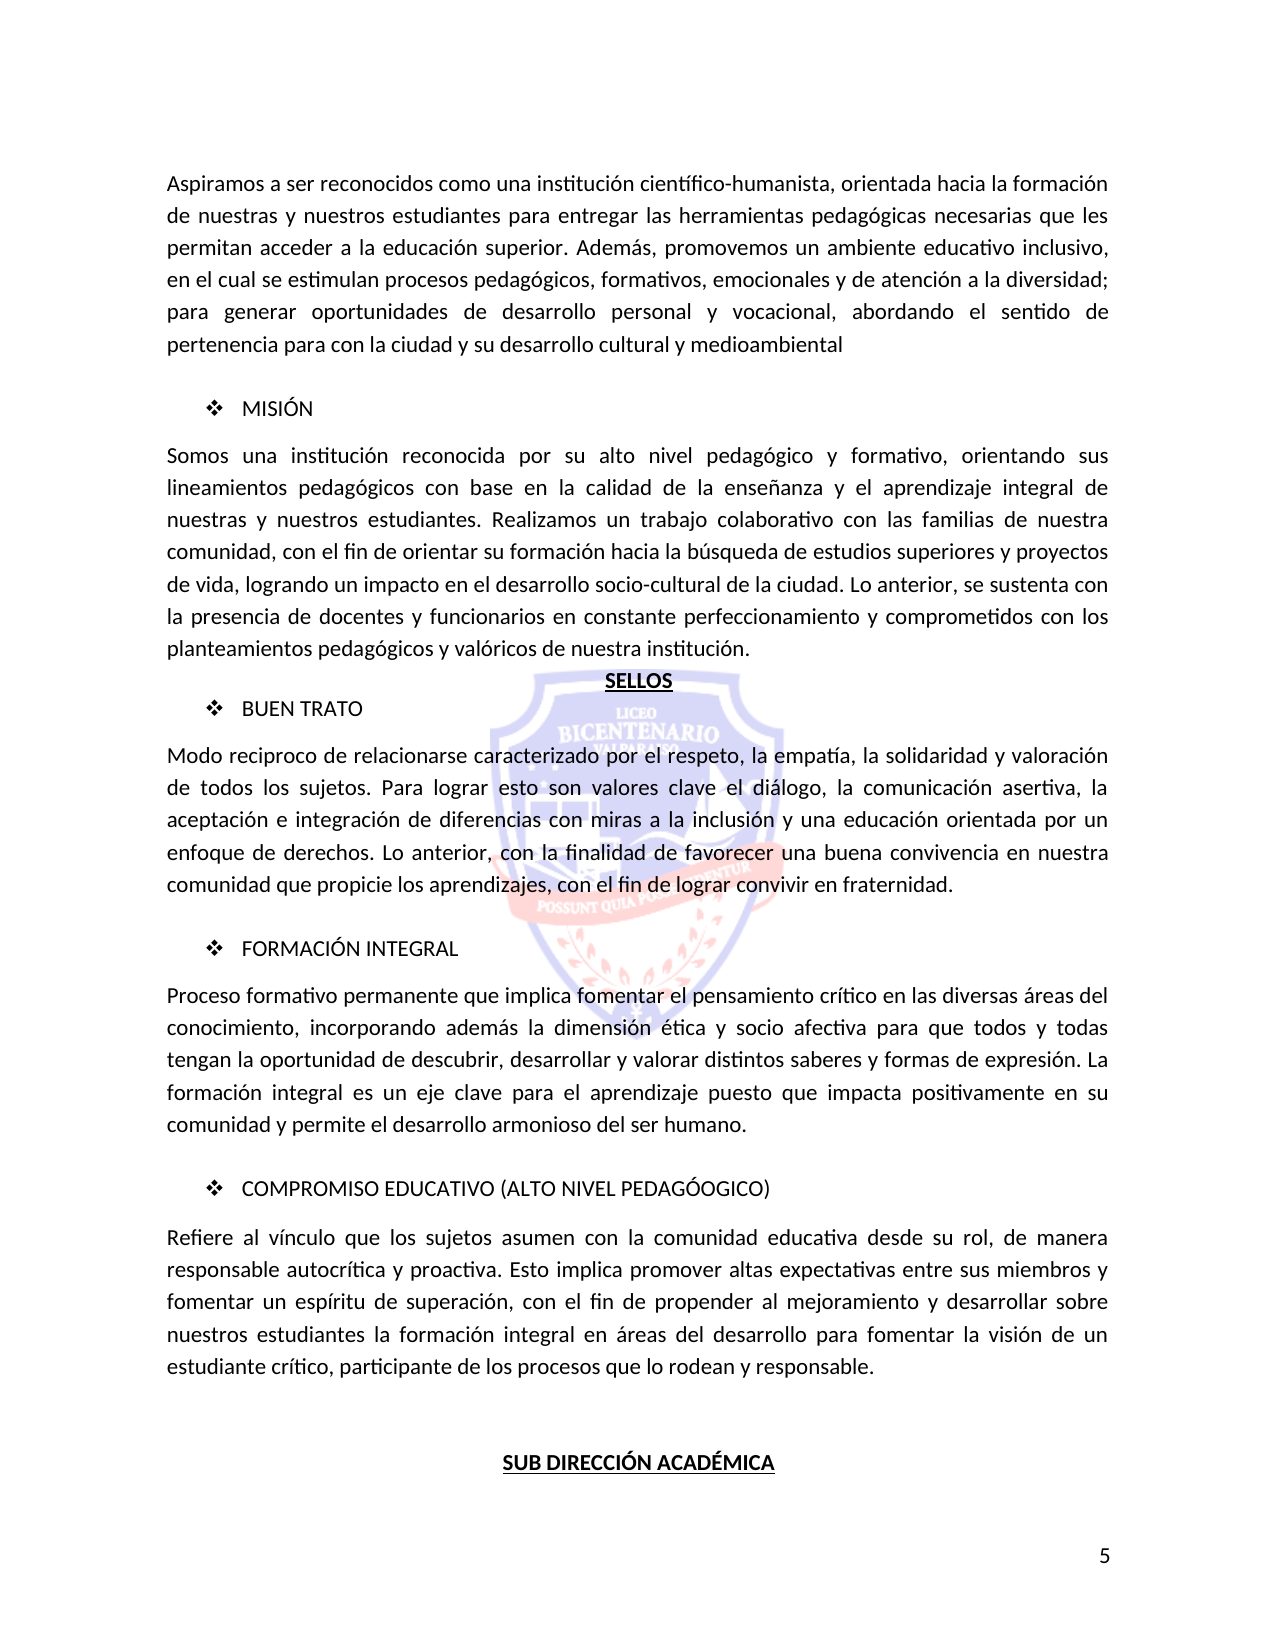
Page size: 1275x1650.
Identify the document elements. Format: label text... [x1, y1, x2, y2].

text Somos una institución reconocida por su alto nivel pedagógico y formativo, orientando sus lineamientos pedagógicos con base en la calidad de la enseñanza y el aprendizaje integral de nuestras y nuestros estudiantes. Realizamos un trabajo colaborativo con las familias de nuestra comunidad, con el fin de orientar su formación hacia la búsqueda de estudios superiores y proyectos de vida, logrando un impacto en el desarrollo socio-cultural de la ciudad. Lo anterior, se sustenta con la presencia de docentes y funcionarios en constante perfeccionamiento y comprometidos con los planteamientos pedagógicos y valóricos de nuestra institución. [167, 441, 1110, 662]
text SELLOS [167, 666, 1110, 694]
text Modo reciproco de relacionarse caracterizado por el respeto, la empatía, la solidaridad y valoración de todos los sujetos. Para lograr esto son valores clave el diálogo, la comunicación asertiva, la aceptación e integración de diferencias con miras a la inclusión y una educación orientada por un enfoque de derechos. Lo anterior, con la finalidad de favorecer una buena convivencia en nuestra comunidad que propicie los aprendizajes, con el fin de lograr convivir en fraternidad. [167, 741, 1110, 898]
list BUEN TRATO [204, 694, 1110, 722]
list FORMACIÓN INTEGRAL [204, 934, 1110, 962]
text Proceso formativo permanente que implica fomentar el pensamiento crítico en las diversas áreas del conocimiento, incorporando además la dimensión ética y socio afectiva para que todos y todas tengan la oportunidad de descubrir, desarrollar y valorar distintos saberes y formas de expresión. La formación integral es un eje clave para el aprendizaje puesto que impacta positivamente en su comunidad y permite el desarrollo armonioso del ser humano. [167, 981, 1110, 1138]
text Refiere al vínculo que los sujetos asumen con la comunidad educativa desde su rol, de manera responsable autocrítica y proactiva. Esto implica promover altas expectativas entre sus miembros y fomentar un espíritu de superación, con el fin de propender al mejoramiento y desarrollar sobre nuestros estudiantes la formación integral en áreas del desarrollo para fomentar la visión de un estudiante crítico, participante de los procesos que lo rodean y responsable. [167, 1223, 1110, 1380]
text Aspiramos a ser reconocidos como una institución científico-humanista, orientada hacia la formación de nuestras y nuestros estudiantes para entregar las herramientas pedagógicas necesarias que les permitan acceder a la educación superior. Además, promovemos un ambiente educativo inclusivo, en el cual se estimulan procesos pedagógicos, formativos, emocionales y de atención a la diversidad; para generar oportunidades de desarrollo personal y vocacional, abordando el sentido de pertenencia para con la ciudad y su desarrollo cultural y medioambiental [167, 169, 1110, 358]
text SUB DIRECCIÓN ACADÉMICA [167, 1448, 1110, 1476]
list COMPROMISO EDUCATIVO (ALTO NIVEL PEDAGÓOGICO) [204, 1174, 1110, 1202]
list MISIÓN [204, 394, 1110, 422]
